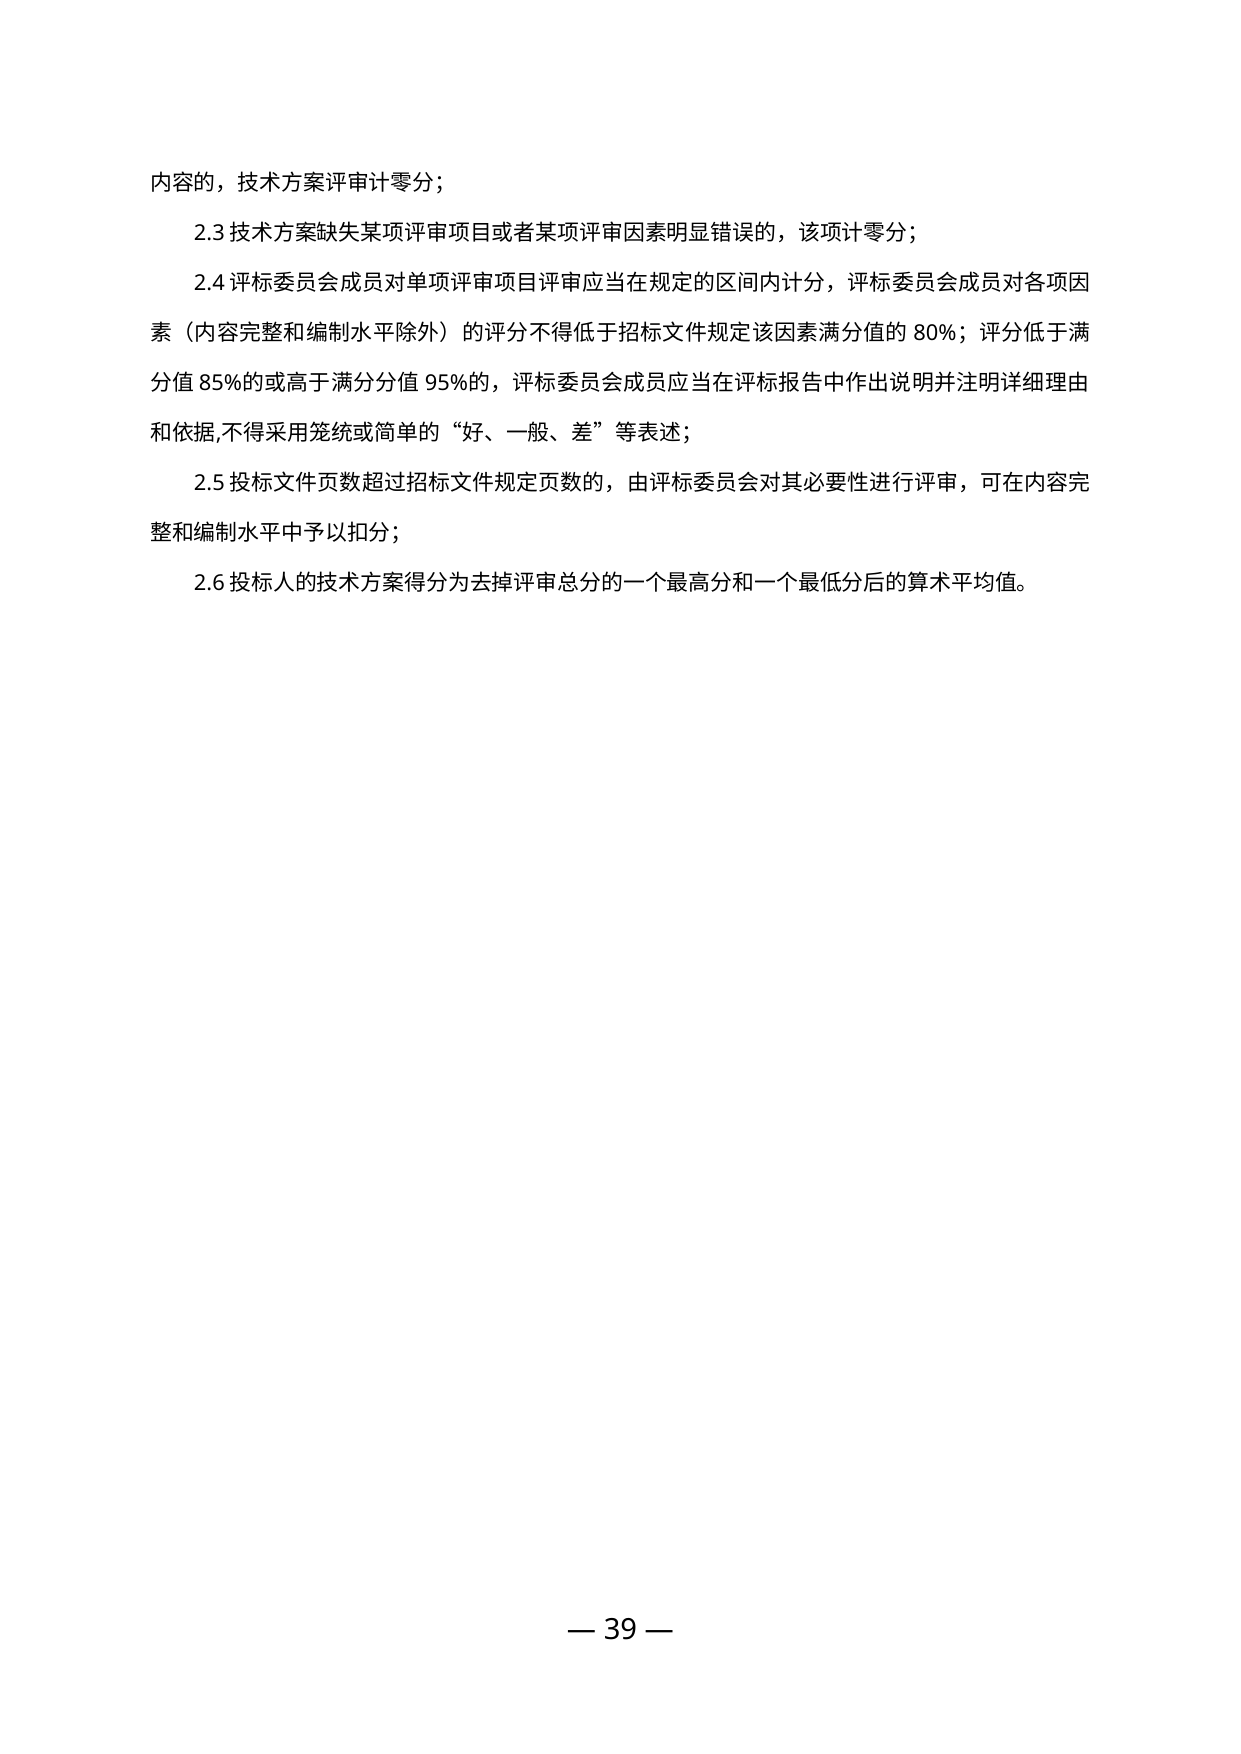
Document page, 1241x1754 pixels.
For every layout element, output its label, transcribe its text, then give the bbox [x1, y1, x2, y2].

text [150, 150, 1090, 200]
text 2.6投标人的技术方案得分为去掉评审总分的一个最高分和一个最低分后的算术平均值。 [150, 550, 1090, 600]
text 2.3技术方案缺失某项评审项目或者某项评审因素明显错误的，该项计零分； [150, 200, 1090, 250]
text 2.4评标委员会成员对单项评审项目评审应当在规定的区间内计分，评标委员会成员对各项因素（内容完整和编制水平除外）的评分不得低于招标文件规定该因素满分值的80%；评分低于满分值85%的或高于满分分值95%的，评标委员会成员应当在评标报告中作出说明并注明详细理由和依据,不得采用笼统或简单的“好、一般、差”等表述； [150, 250, 1090, 450]
text 2.5投标文件页数超过招标文件规定页数的，由评标委员会对其必要性进行评审，可在内容完整和编制水平中予以扣分； [150, 450, 1090, 550]
